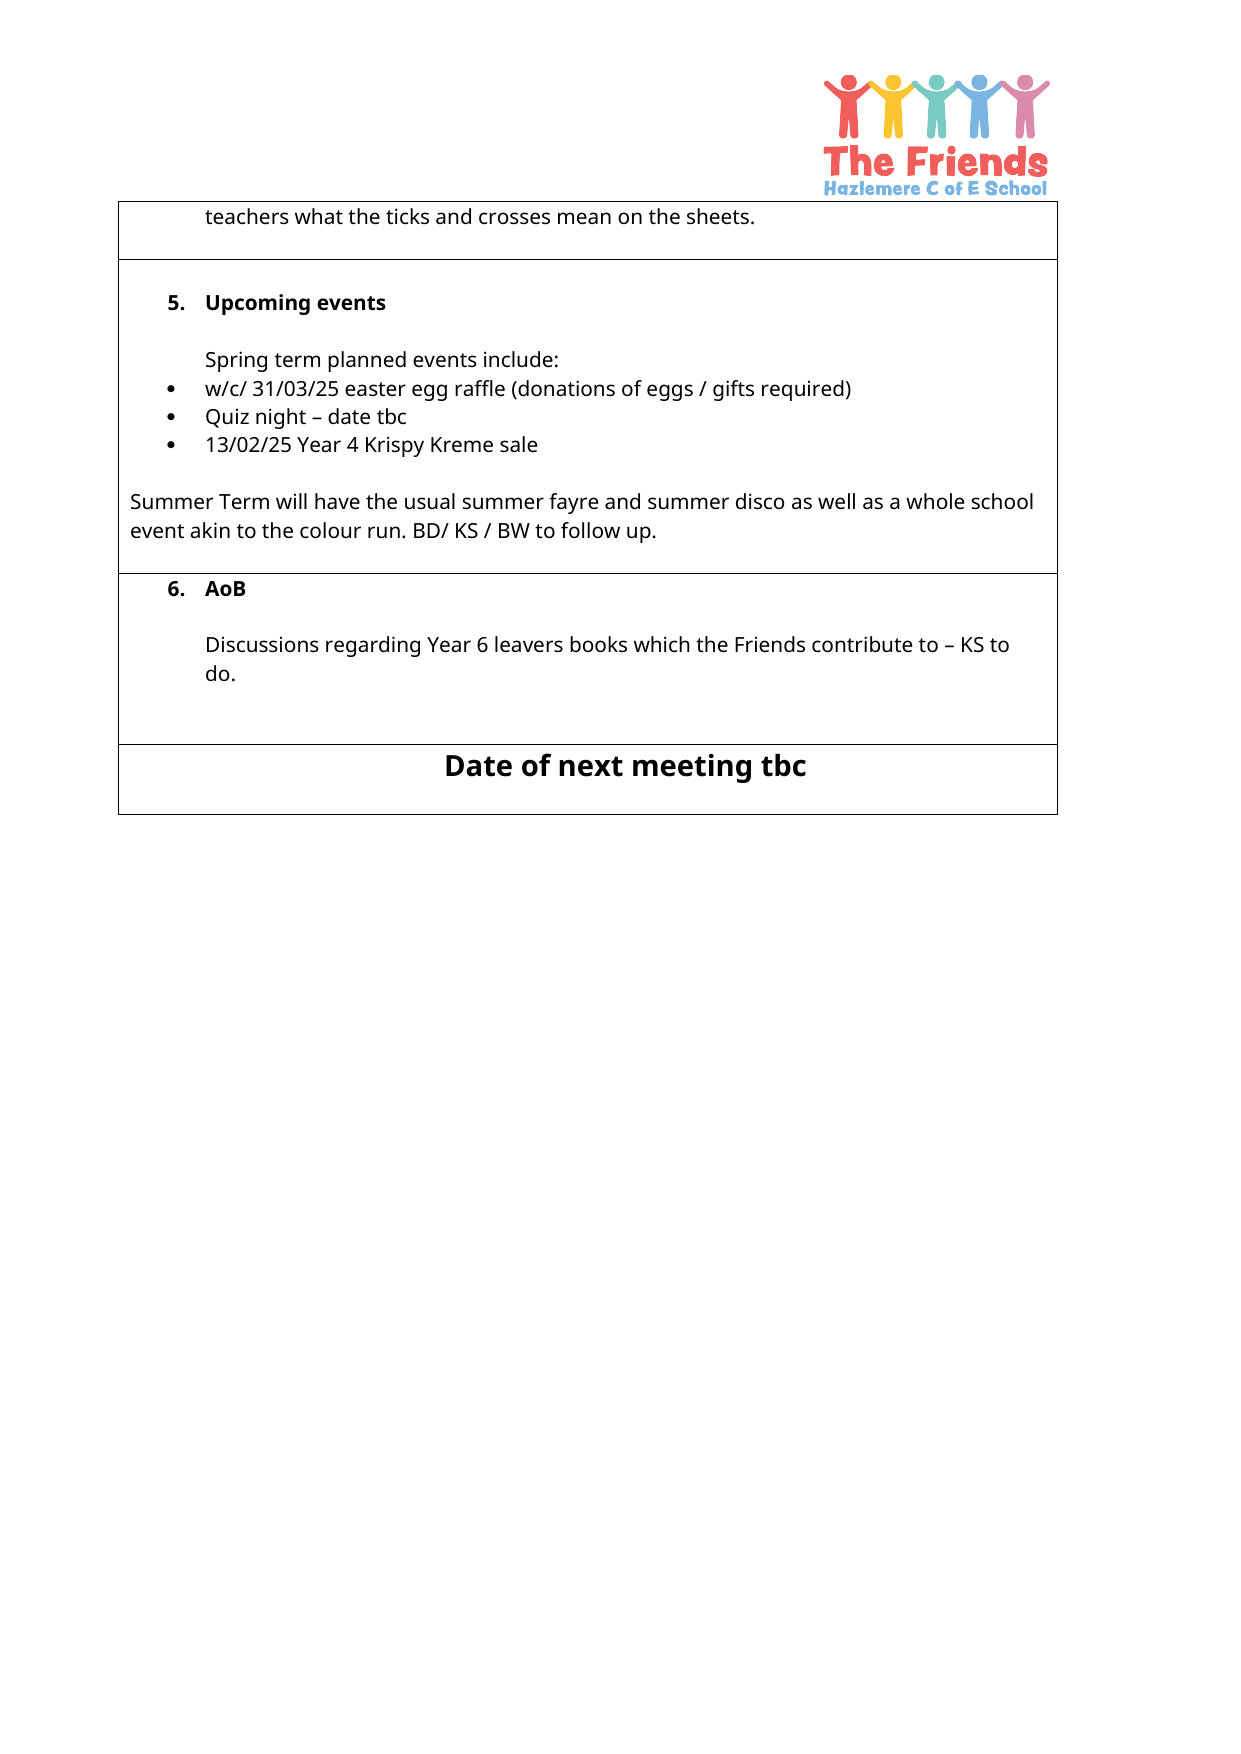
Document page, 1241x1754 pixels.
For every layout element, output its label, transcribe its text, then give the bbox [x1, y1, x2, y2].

table_cell Date of next meeting tbc [119, 745, 1057, 813]
table_cell Upcoming events Spring term planned events include: w/c/ 31/03/25 easter egg raffle (donations of eggs / gifts required) Quiz night – date tbc 13/02/25 Year 4 Krispy Kreme sale Summer Term will have the usual summer fayre and summer disco as well as a whole school event akin to the colour run. BD/ KS / BW to follow up. [119, 260, 1057, 573]
picture [822, 75, 1059, 201]
table_cell AoB Discussions regarding Year 6 leavers books which the Friends contribute to – KS to do. [119, 574, 1057, 744]
